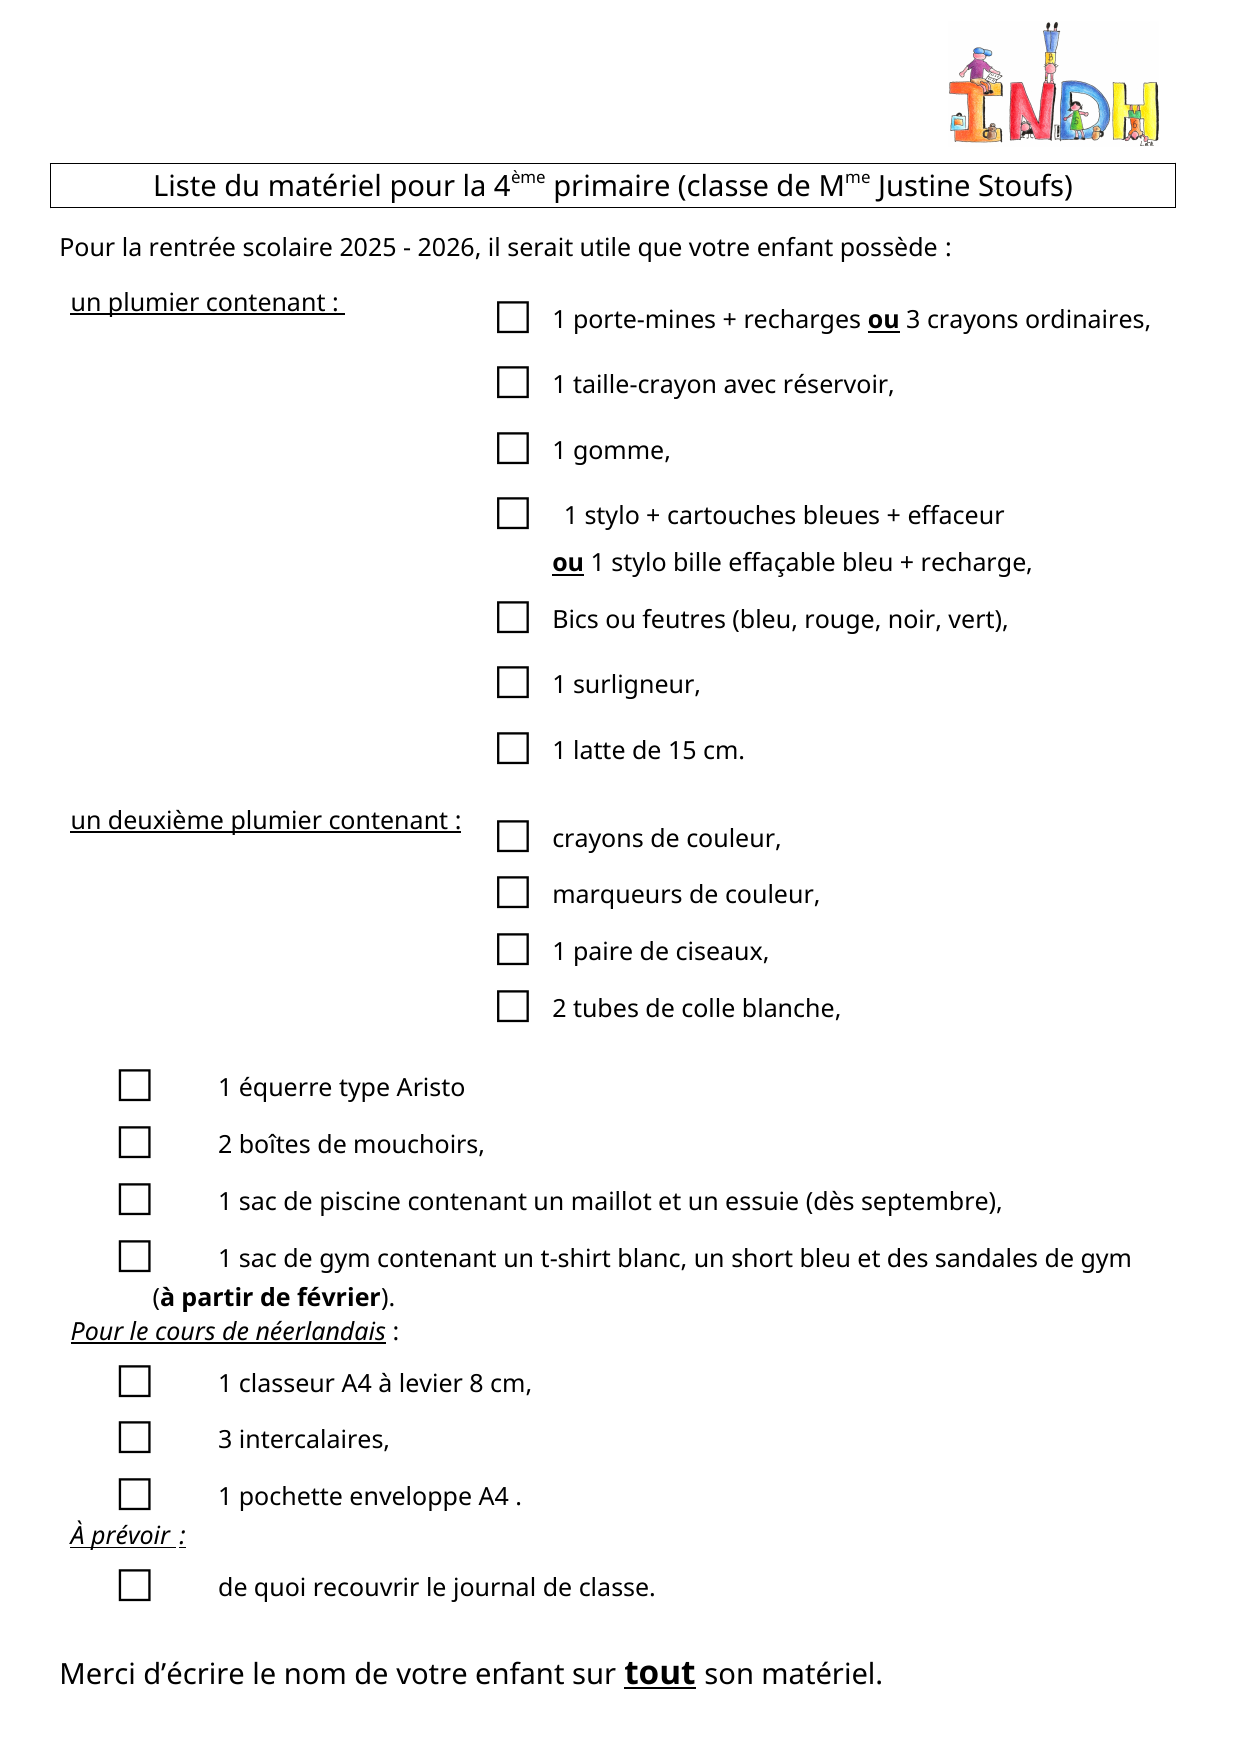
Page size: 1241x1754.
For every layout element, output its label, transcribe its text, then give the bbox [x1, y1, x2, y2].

table_header 1 porte-mines + recharges ou 3 crayons ordinaires, 1 taille-crayon avec réservoir, 1 gomme, 1 stylo + cartouches bleues + effaceur ou 1 stylo bille effaçable bleu + recharge, Bics ou feutres (bleu, rouge, noir, vert), 1 surligneur, 1 latte de 15 cm. [479, 284, 1167, 802]
picture [948, 21, 1160, 147]
text Liste du matériel pour la 4ème primaire (classe de Mme Justine Stoufs) [51, 164, 1175, 207]
text Merci d’écrire le nom de votre enfant sur tout son matériel. [59, 1648, 1167, 1694]
table_cell crayons de couleur, marqueurs de couleur, 1 paire de ciseaux, 2 tubes de colle blanche, [479, 803, 1167, 1052]
table_cell un deuxième plumier contenant : [59, 803, 478, 1052]
table_cell 1 équerre type Aristo 2 boîtes de mouchoirs, 1 sac de piscine contenant un maillot et un essuie (dès septembre), 1 sac de gym contenant un t-shirt blanc, un short bleu et des sandales de gym (à partir de février). Pour le cours de néerlandais : 1 classeur A4 à levier 8 cm, 3 intercalaires, 1 pochette enveloppe A4 . À prévoir : de quoi recouvrir le journal de classe. [59, 1052, 1167, 1648]
text Pour la rentrée scolaire 2025 - 2026, il serait utile que votre enfant possède : [59, 229, 1167, 263]
table_header un plumier contenant : [59, 284, 478, 802]
